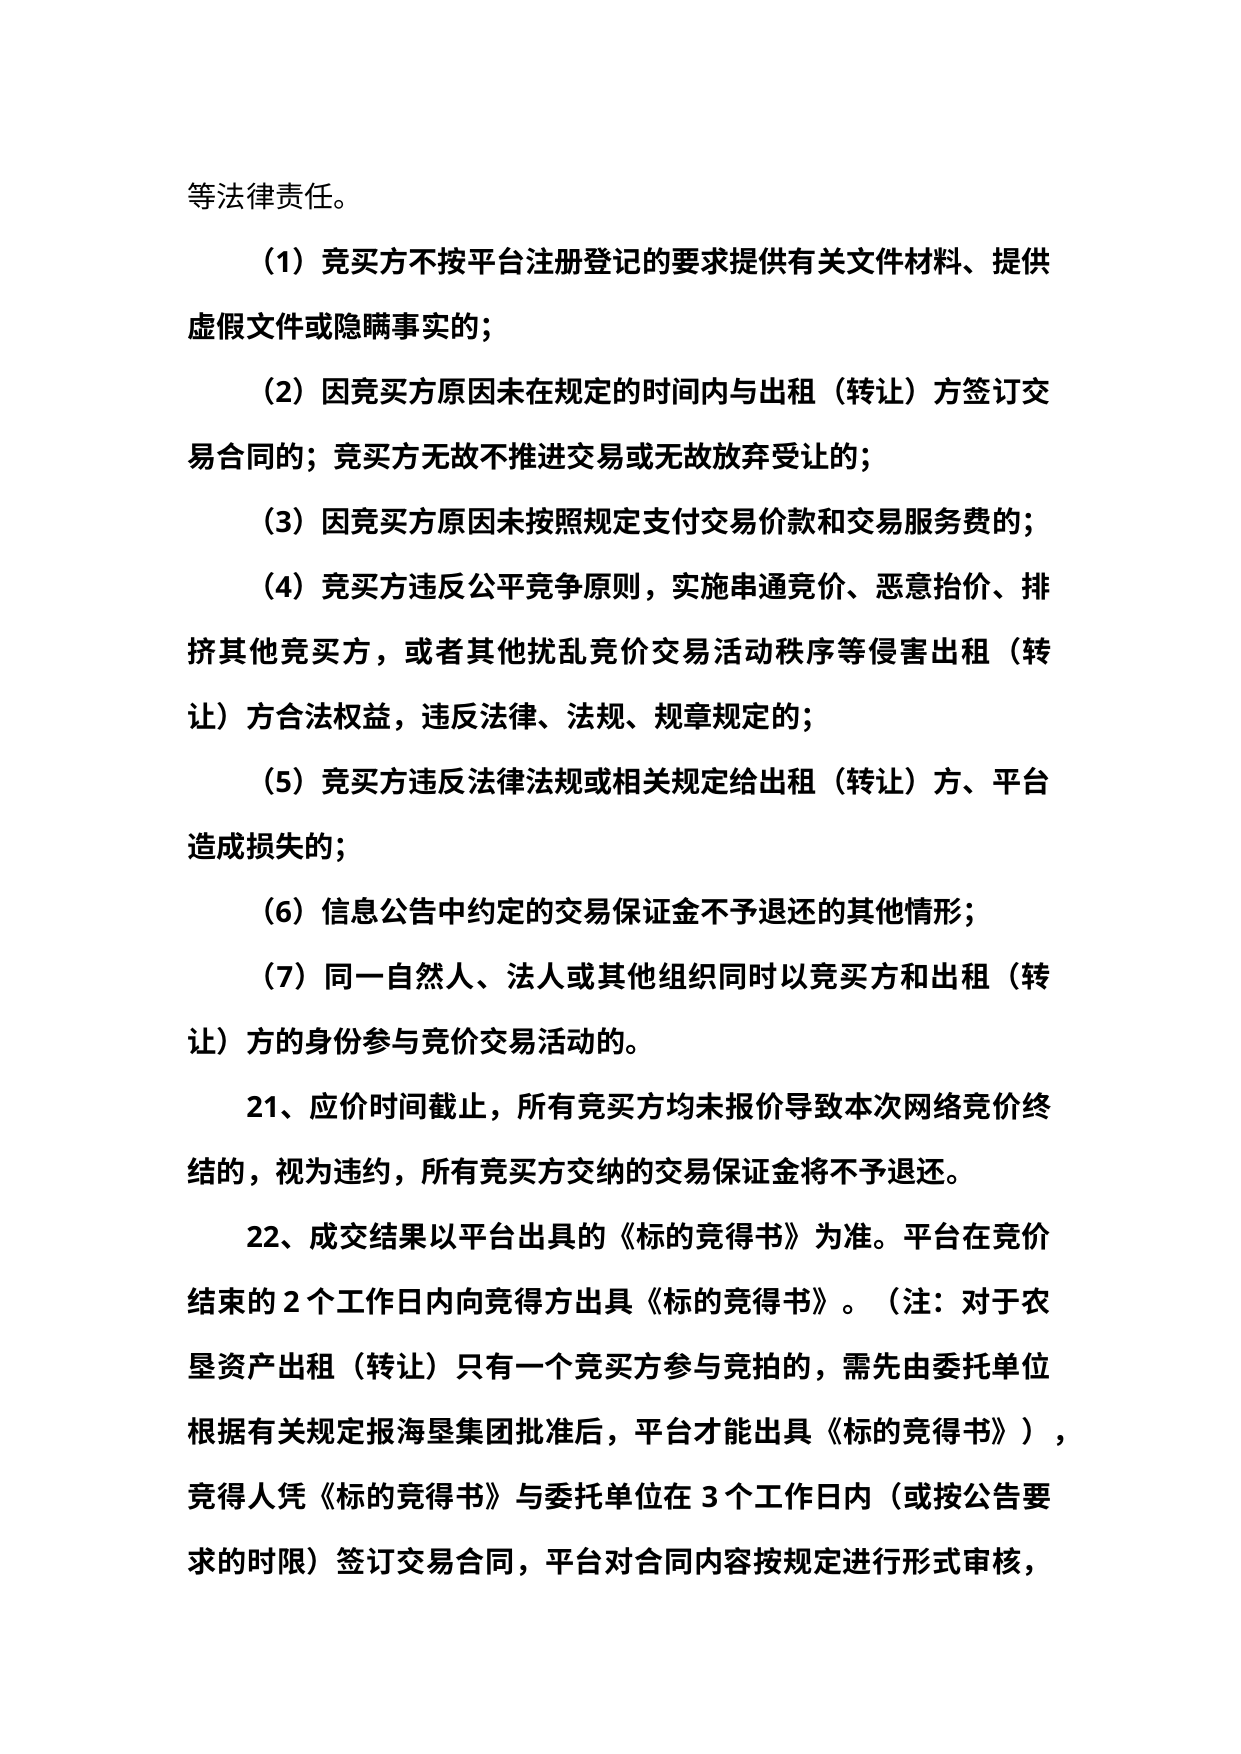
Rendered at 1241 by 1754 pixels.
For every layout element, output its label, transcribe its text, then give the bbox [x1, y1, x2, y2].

text （5）竞买方违反法律法规或相关规定给出租（转让）方、平台造成损失的； [187, 747, 1053, 877]
text 21、应价时间截止，所有竞买方均未报价导致本次网络竞价终结的，视为违约，所有竞买方交纳的交易保证金将不予退还。 [187, 1072, 1053, 1202]
text （1）竞买方不按平台注册登记的要求提供有关文件材料、提供虚假文件或隐瞒事实的； [187, 227, 1053, 357]
text （6）信息公告中约定的交易保证金不予退还的其他情形； [187, 877, 1053, 942]
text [187, 162, 1053, 227]
text （2）因竞买方原因未在规定的时间内与出租（转让）方签订交易合同的；竞买方无故不推进交易或无故放弃受让的； [187, 357, 1053, 487]
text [187, 1202, 1053, 1592]
text （3）因竞买方原因未按照规定支付交易价款和交易服务费的； [187, 487, 1053, 552]
text （7）同一自然人、法人或其他组织同时以竞买方和出租（转让）方的身份参与竞价交易活动的。 [187, 942, 1053, 1072]
text （4）竞买方违反公平竞争原则，实施串通竞价、恶意抬价、排挤其他竞买方，或者其他扰乱竞价交易活动秩序等侵害出租（转让）方合法权益，违反法律、法规、规章规定的； [187, 552, 1053, 747]
